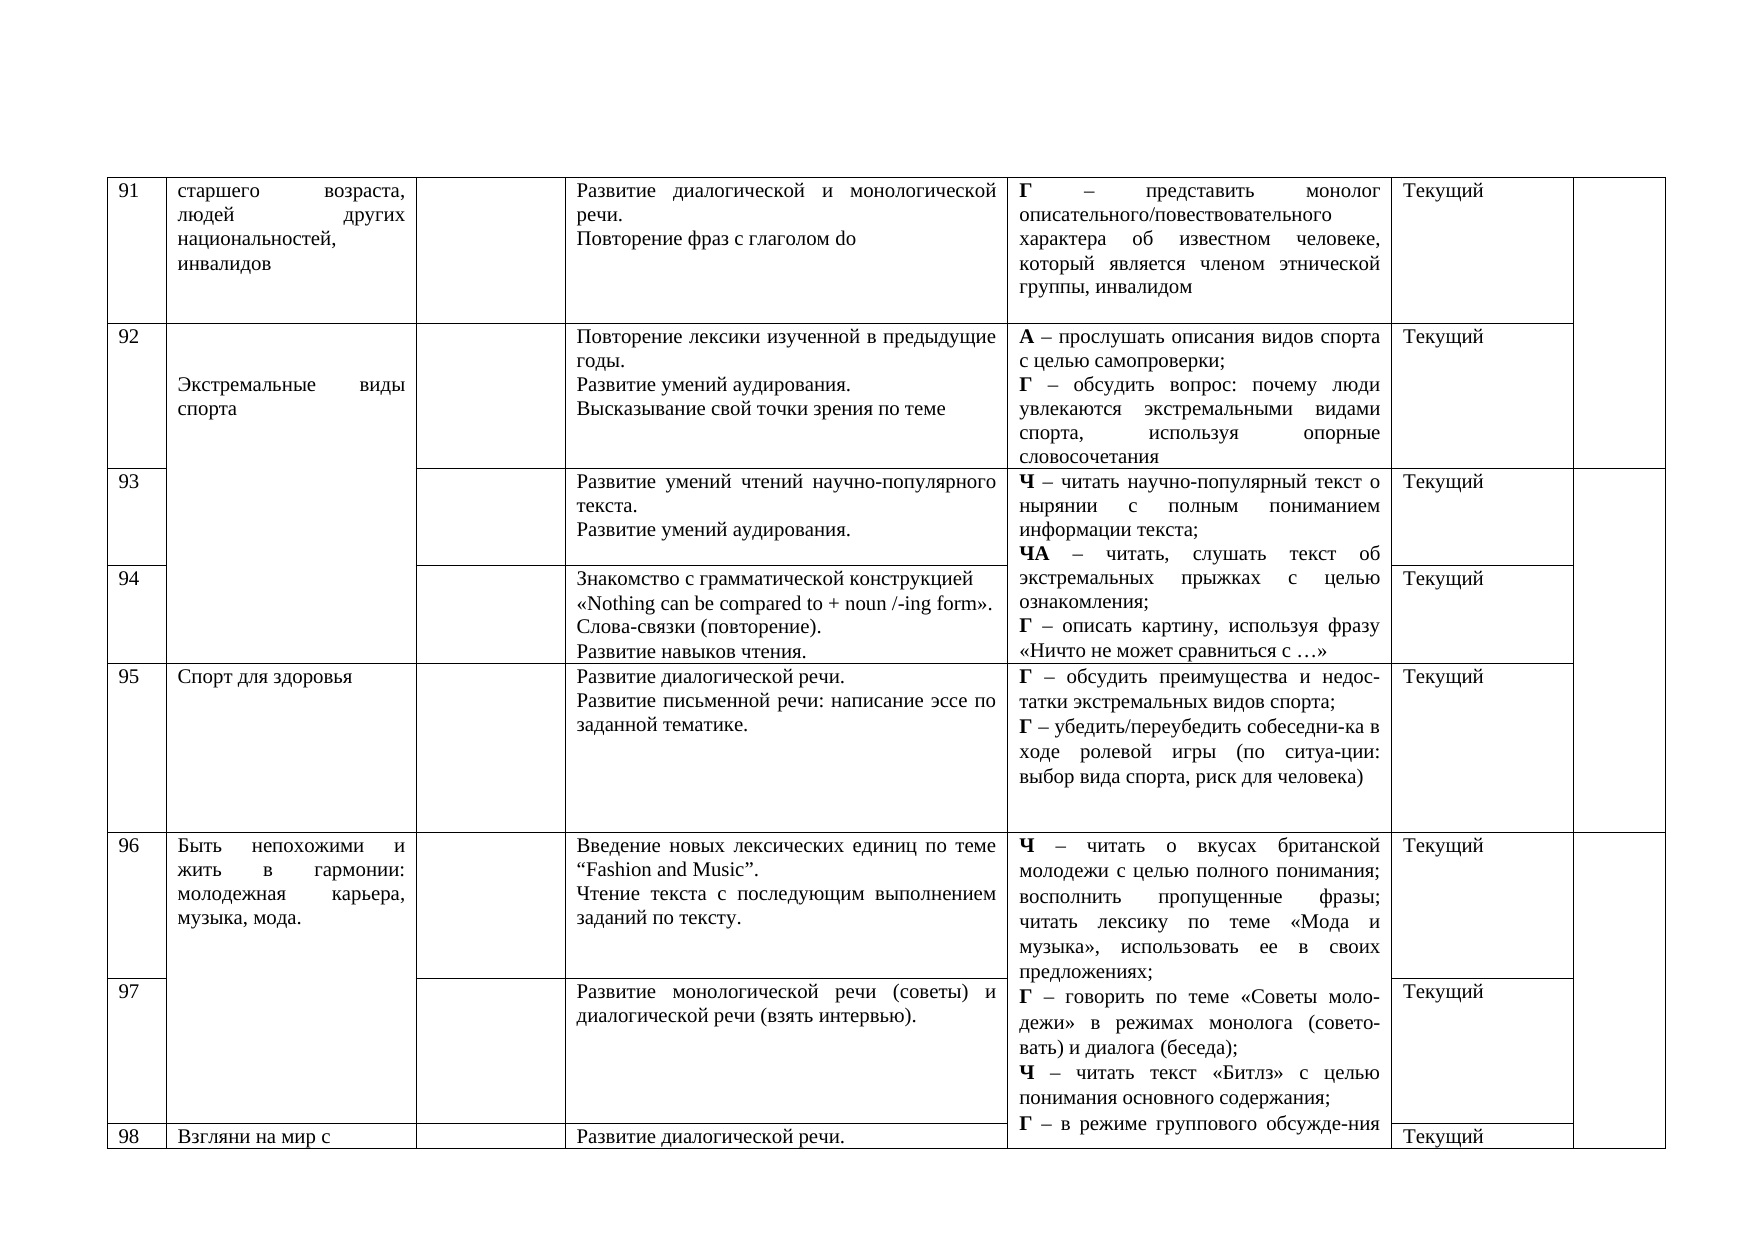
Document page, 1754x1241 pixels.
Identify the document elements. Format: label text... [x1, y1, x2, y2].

table_cell Текущий [1392, 1124, 1573, 1148]
table_cell Текущий [1392, 178, 1573, 323]
table_cell 94 [108, 566, 166, 663]
table_cell Г – представить монолог описательного/повествовательного характера об известном человеке, который является членом этнической группы, инвалидом [1008, 178, 1391, 323]
table_cell Спорт для здоровья [167, 664, 416, 832]
table_cell 93 [108, 469, 166, 565]
table_cell Ч – читать о вкусах британской молодежи с целью полного понимания; восполнить пропущенные фразы; читать лексику по теме «Мода и музыка», использовать ее в своих предложениях; Г – говорить по теме «Советы моло-дежи» в режимах монолога (совето-вать) и диалога (беседа); Ч – читать текст «Битлз» с целью понимания основного содержания; Г – в режиме группового обсужде-ния говорить о пристрастиях, вкусах русской молодежи; Ч – уметь читать текст, подобрать нужные лексические единицы; осмыслить информацию; П – составить портрет знаменитости по указанному плану [1008, 833, 1391, 1148]
table_cell [417, 469, 565, 565]
table_cell [1574, 833, 1665, 1148]
table_cell 96 [108, 833, 166, 977]
table_cell Текущий [1392, 324, 1573, 468]
table_cell Развитие монологической речи (советы) и диалогической речи (взять интервью). [566, 979, 1007, 1123]
table_cell А – прослушать описания видов спорта с целью самопроверки; Г – обсудить вопрос: почему люди увлекаются экстремальными видами спорта, используя опорные словосочетания [1008, 324, 1391, 468]
table_cell [417, 979, 565, 1123]
table_cell 98 [108, 1124, 166, 1148]
table_cell Повторение лексики изученной в предыдущие годы. Развитие умений аудирования. Высказывание свой точки зрения по теме [566, 324, 1007, 468]
table_cell [1574, 469, 1665, 832]
table_cell [1574, 178, 1665, 468]
table_cell 95 [108, 664, 166, 832]
table_cell 91 [108, 178, 166, 323]
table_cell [566, 1124, 1007, 1148]
table_cell [417, 324, 565, 468]
table_cell [417, 178, 565, 323]
table_cell [417, 664, 565, 832]
table_cell Текущий [1392, 979, 1573, 1123]
table_cell Быть непохожими и жить в гармонии: молодежная карьера, музыка, мода. [167, 833, 416, 1123]
table_cell 97 [108, 979, 166, 1123]
table_cell [417, 1124, 565, 1148]
table_cell Развитие диалогической и монологической речи. Повторение фраз с глаголом do [566, 178, 1007, 323]
table_cell Знакомство с грамматической конструкцией «Nothing can be compared to + noun /-ing form». Слова-связки (повторение). Развитие навыков чтения. [566, 566, 1007, 663]
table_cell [167, 178, 416, 323]
table_cell 92 [108, 324, 166, 468]
table_cell Развитие умений чтений научно-популярного текста. Развитие умений аудирования. [566, 469, 1007, 565]
table_cell Развитие диалогической речи. Развитие письменной речи: написание эссе по заданной тематике. [566, 664, 1007, 832]
table_cell Текущий [1392, 469, 1573, 565]
table_cell Текущий [1392, 833, 1573, 977]
table_cell [417, 566, 565, 663]
table_cell Ч – читать научно-популярный текст о нырянии с полным пониманием информации текста; ЧА – читать, слушать текст об экстремальных прыжках с целью ознакомления; Г – описать картину, используя фразу «Ничто не может сравниться с …» [1008, 469, 1391, 663]
table_cell Введение новых лексических единиц по теме “Fashion and Music”. Чтение текста с последующим выполнением заданий по тексту. [566, 833, 1007, 977]
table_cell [167, 1124, 416, 1148]
table_cell Г – обсудить преимущества и недос-татки экстремальных видов спорта; Г – убедить/переубедить собеседни-ка в ходе ролевой игры (по ситуа-ции: выбор вида спорта, риск для человека) [1008, 664, 1391, 832]
table_cell [417, 833, 565, 977]
table_cell Текущий [1392, 664, 1573, 832]
table_cell Текущий [1392, 566, 1573, 663]
table_cell Экстремальные виды спорта [167, 324, 416, 663]
